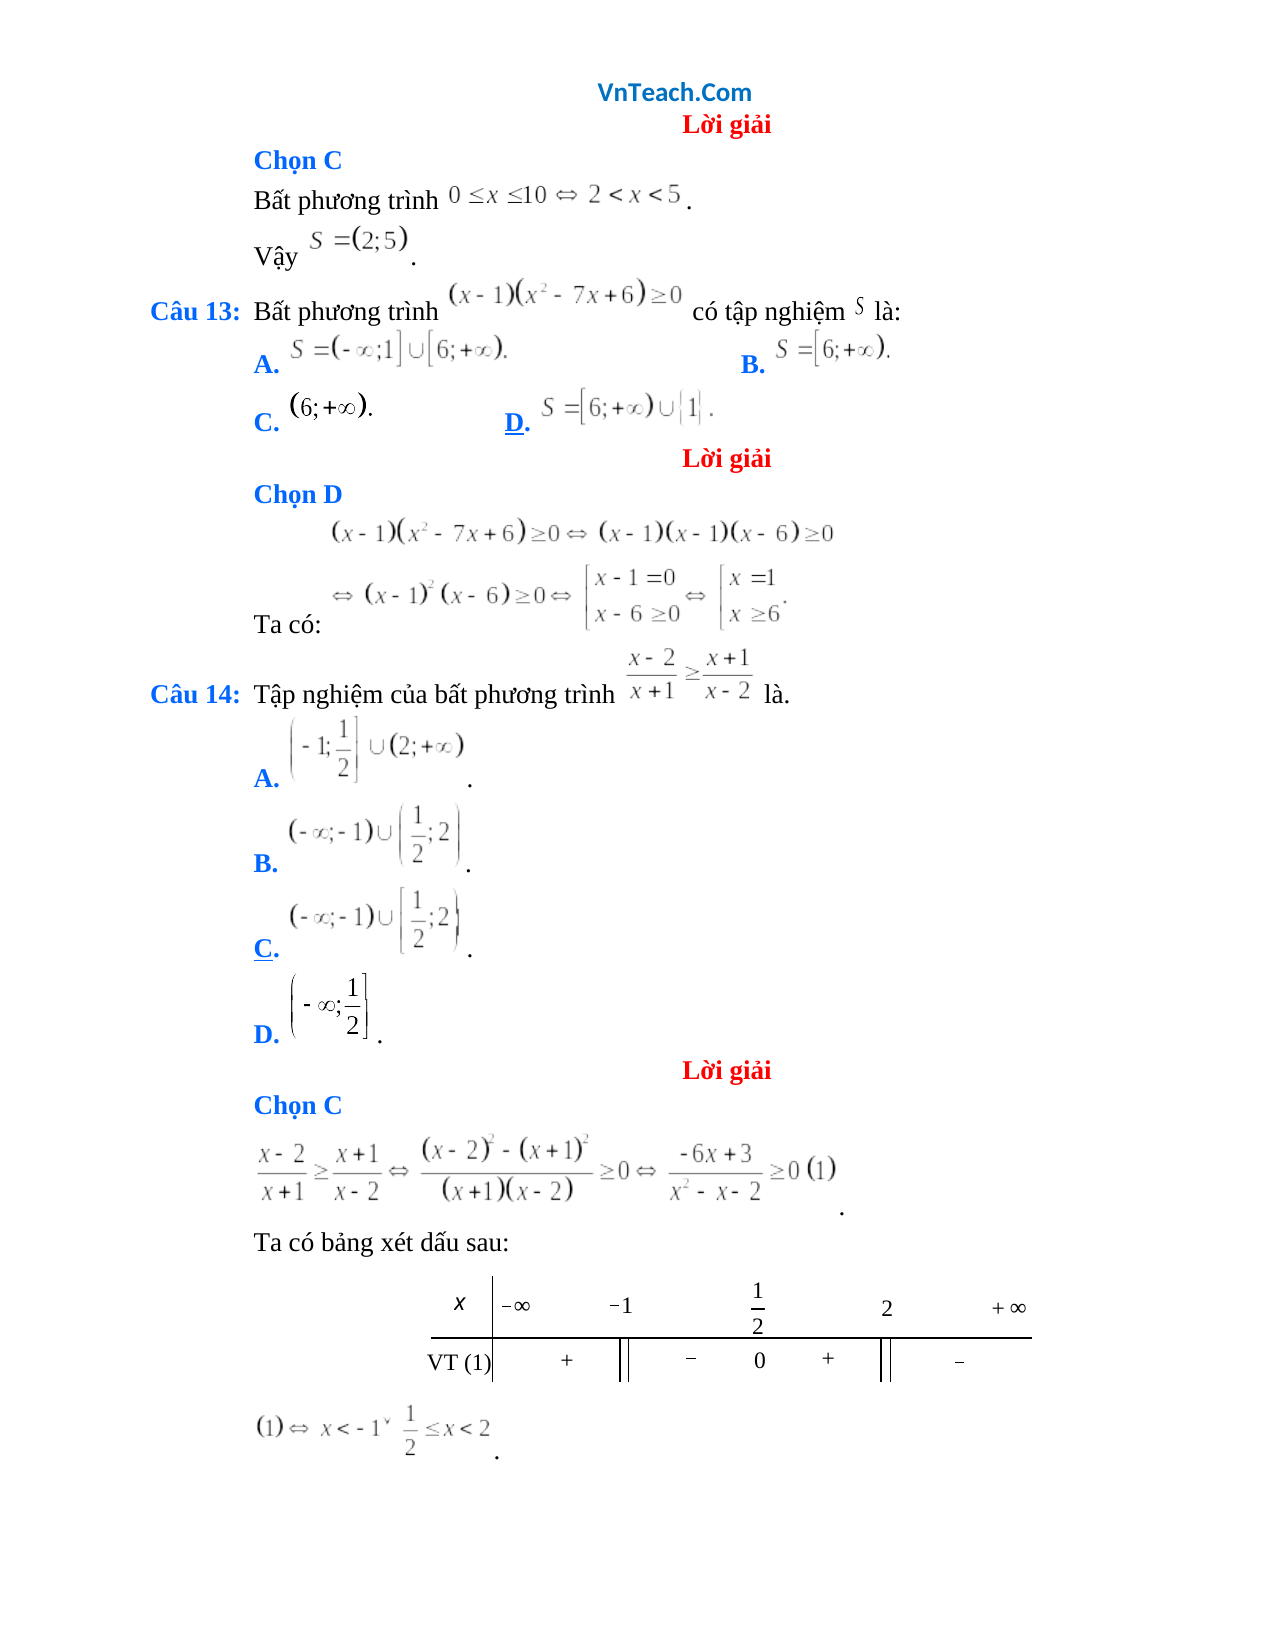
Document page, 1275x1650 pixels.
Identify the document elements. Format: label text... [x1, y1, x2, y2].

text B. . [253, 797, 1200, 878]
text Bất phương trình . [253, 179, 1200, 215]
text Chọn C [253, 1089, 1200, 1121]
text Câu 13: Bất phương trình có tập nghiệm là: [150, 275, 1200, 326]
text Ta có bảng xét dấu sau: [253, 1226, 1200, 1257]
text Chọn D [253, 478, 1200, 509]
text C. . [253, 883, 1200, 964]
text Lời giải [253, 1054, 1200, 1085]
text Câu 14: Tập nghiệm của bất phương trình là. [150, 644, 1200, 710]
text C. D. [253, 387, 1200, 437]
text Lời giải [253, 442, 1200, 473]
text . [253, 1125, 1200, 1221]
text Lời giải [253, 108, 1200, 139]
text D. . [253, 968, 1200, 1049]
text Ta có: [253, 513, 1200, 639]
text A. . [253, 712, 1200, 793]
text . [253, 1399, 1200, 1465]
text Vậy . [253, 220, 1200, 271]
text Chọn C [253, 144, 1200, 175]
text A. B. [253, 328, 1200, 379]
